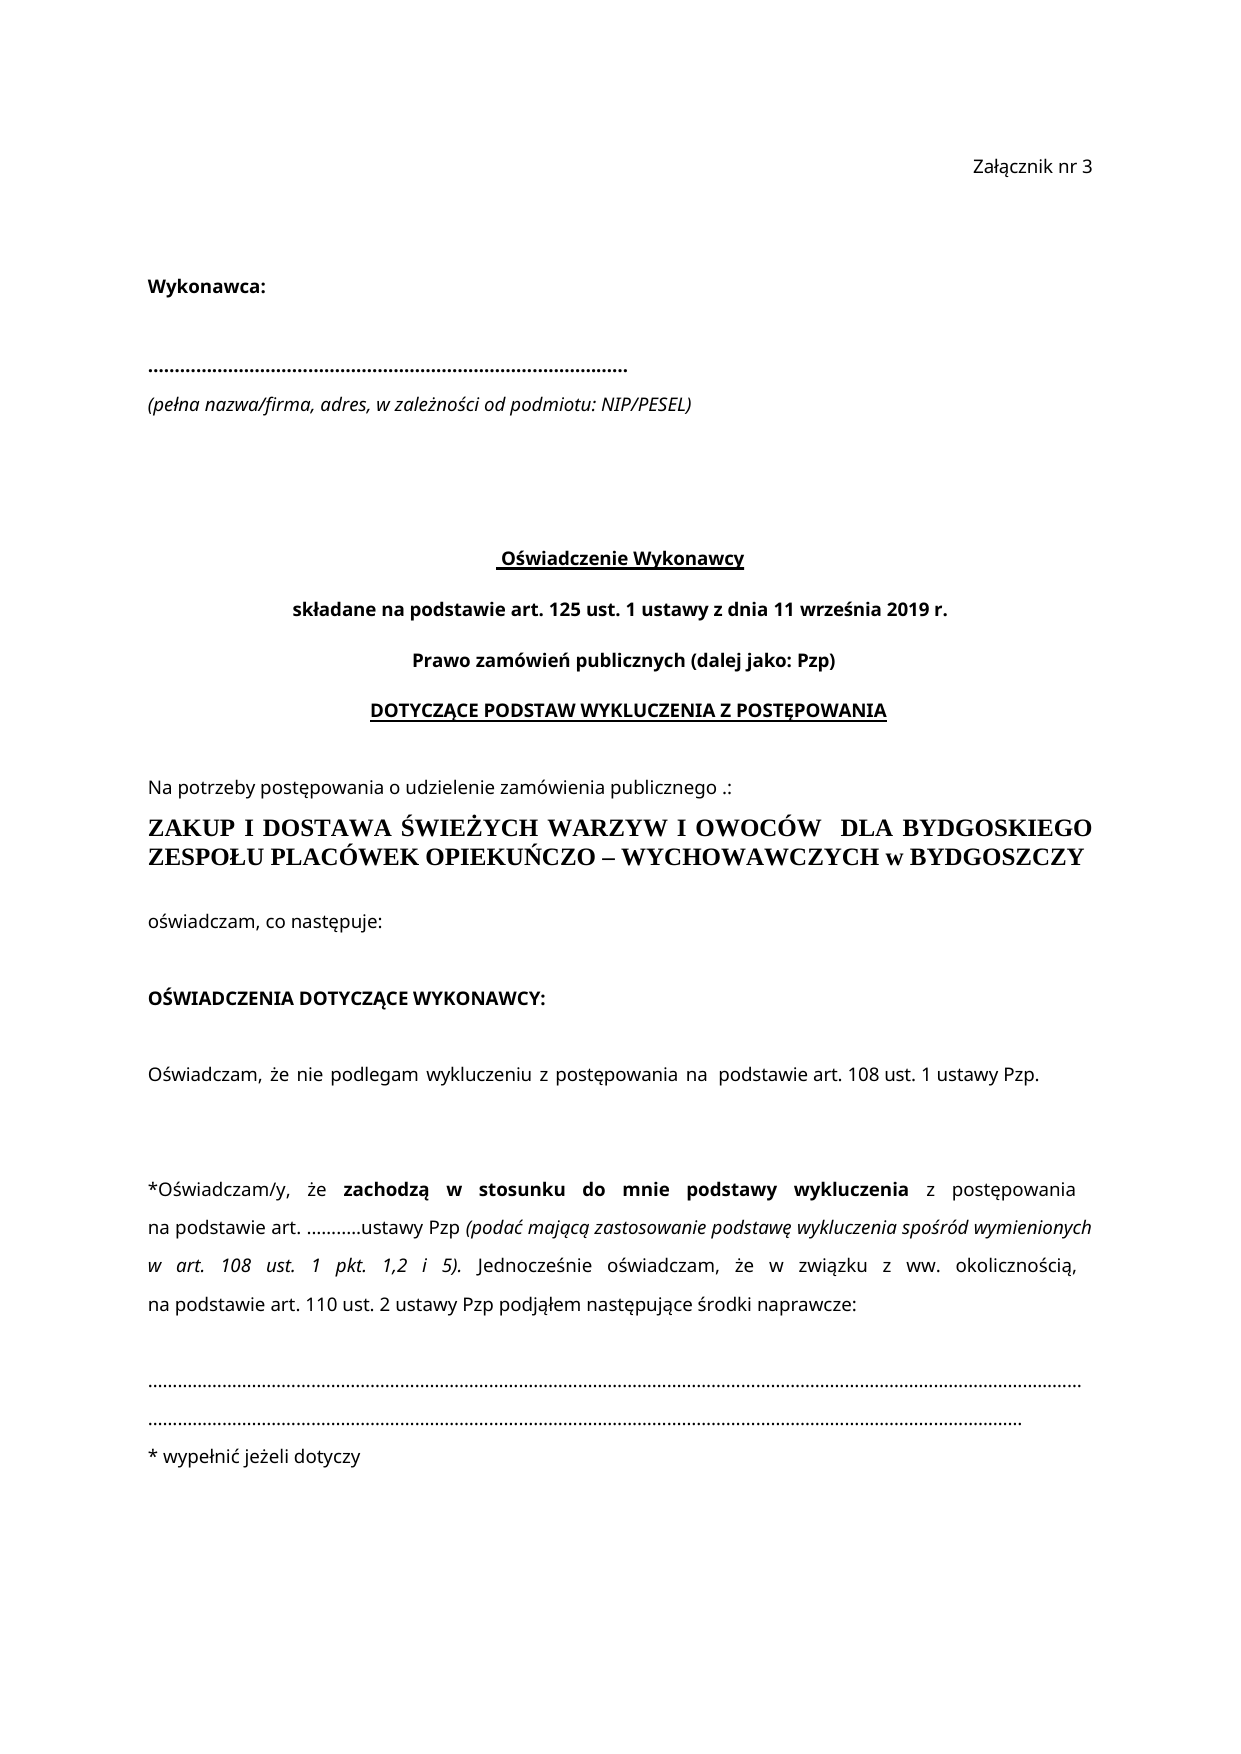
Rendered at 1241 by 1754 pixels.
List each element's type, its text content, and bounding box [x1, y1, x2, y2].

text …………………………………………………………………………………………………………………………………………………………………………………………………………………………………………………………………………………………………………………………………… [148, 1367, 1093, 1431]
text (pełna nazwa/firma, adres, w zależności od podmiotu: NIP/PESEL) [148, 391, 1093, 416]
text * wypełnić jeżeli dotyczy [148, 1444, 1093, 1469]
text ZAKUP I DOSTAWA ŚWIEŻYCH WARZYW I OWOCÓW DLA BYDGOSKIEGO ZESPOŁU PLACÓWEK OPIEKUŃCZO – WYCHOWAWCZYCH w BYDGOSZCZY [148, 813, 1093, 870]
text ……………………………………………………………………………… [148, 353, 1093, 378]
text Na potrzeby postępowania o udzielenie zamówienia publicznego .: [148, 774, 1093, 800]
text Oświadczam, że nie podlegam wykluczeniu z postępowania na podstawie art. 108 ust. 1 ustawy Pzp. [148, 1061, 1081, 1087]
text OŚWIADCZENIA DOTYCZĄCE WYKONAWCY: [148, 985, 1093, 1011]
text składane na podstawie art. 125 ust. 1 ustawy z dnia 11 września 2019 r. [148, 596, 1092, 622]
text Oświadczenie Wykonawcy [148, 546, 1093, 571]
text Wykonawca: [148, 274, 1093, 299]
text oświadczam, co następuje: [148, 908, 1093, 934]
text Prawo zamówień publicznych (dalej jako: Pzp) [335, 647, 906, 672]
text Załącznik nr 3 [824, 153, 1093, 179]
text DOTYCZĄCE PODSTAW WYKLUCZENIA Z POSTĘPOWANIA [335, 698, 906, 723]
text *Oświadczam/y, że zachodzą w stosunku do mnie podstawy wykluczenia z postępowania na podstawie art. ……..…ustawy Pzp (podać mającą zastosowanie podstawę wykluczenia spośród wymienionych w art. 108 ust. 1 pkt. 1,2 i 5). Jednocześnie oświadczam, że w związku z ww. okolicznością, na podstawie art. 110 ust. 2 ustawy Pzp podjąłem następujące środki naprawcze: [148, 1176, 1093, 1316]
